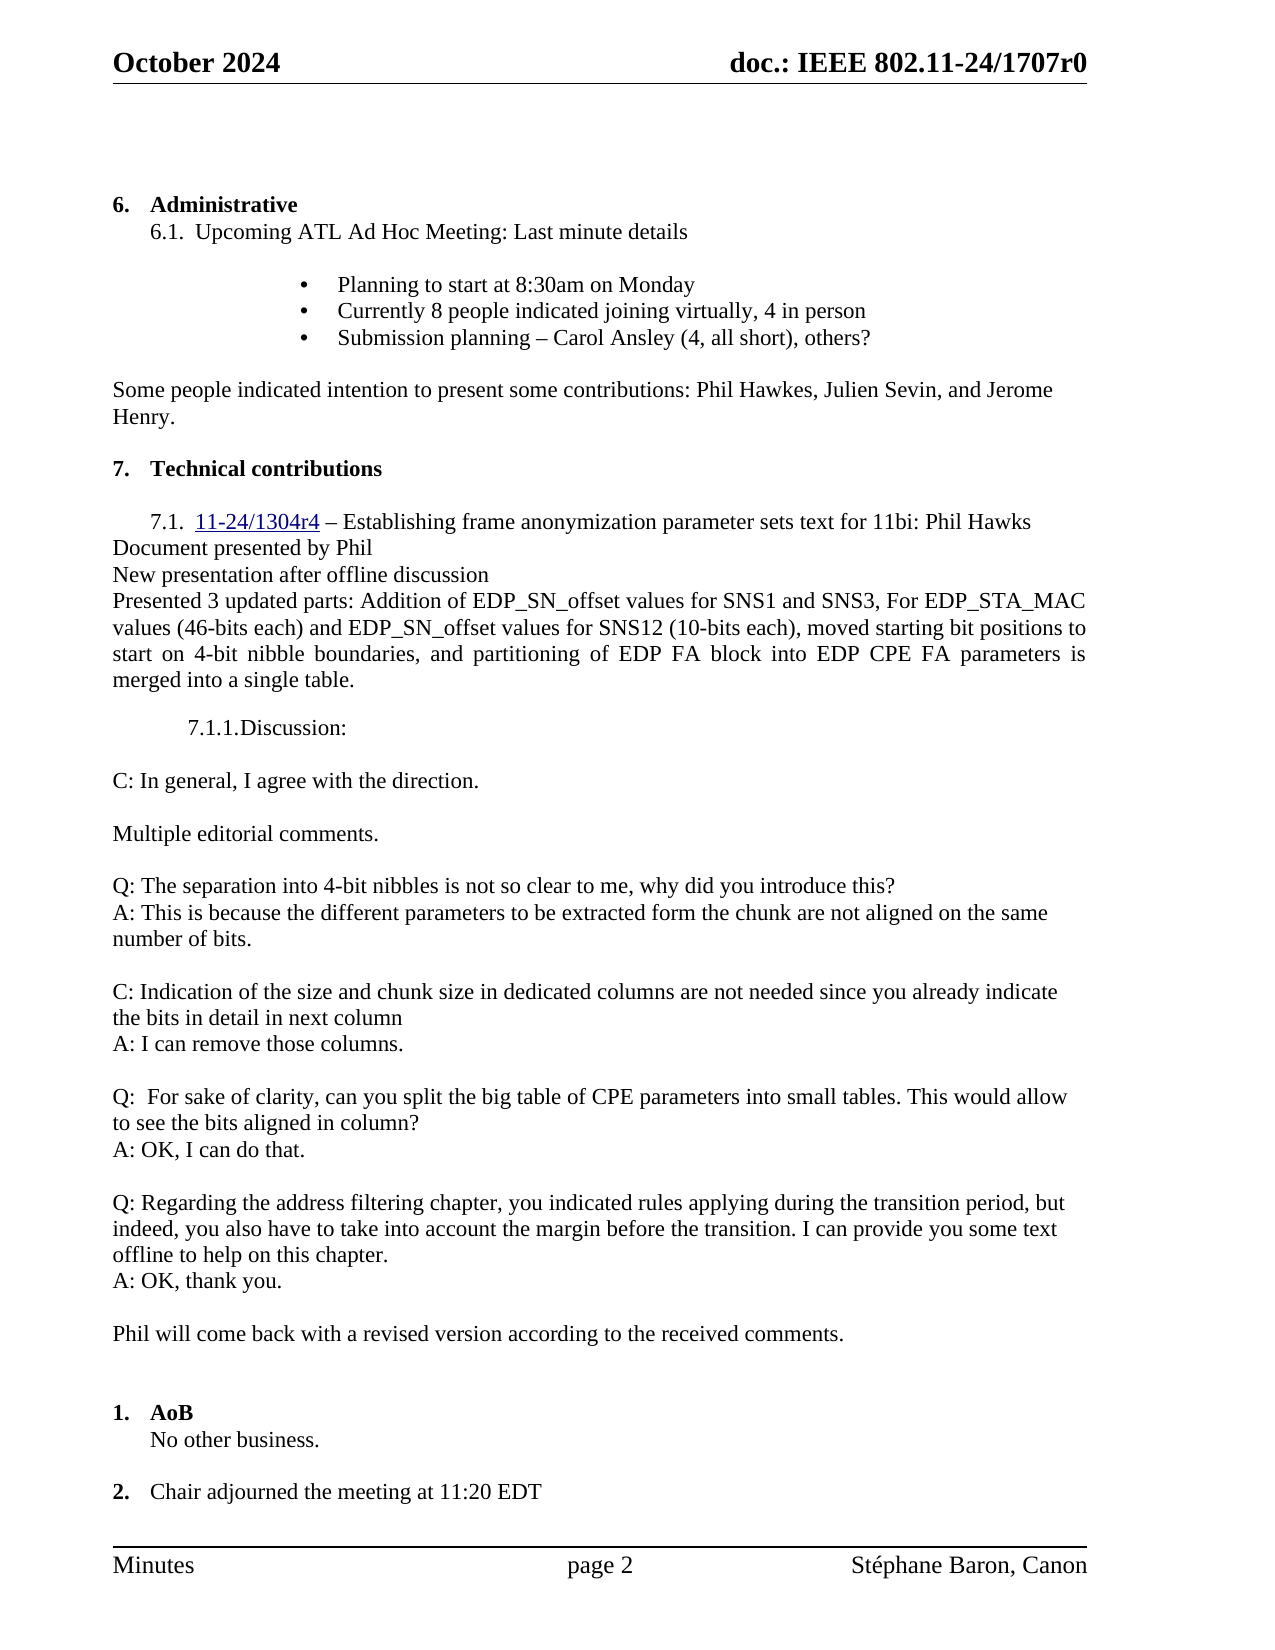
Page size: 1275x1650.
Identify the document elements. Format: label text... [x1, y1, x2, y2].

list Chair adjourned the meeting at 11:20 EDT [112, 1478, 1087, 1505]
list Upcoming ATL Ad Hoc Meeting: Last minute details [150, 218, 1087, 244]
text Document presented by Phil [112, 534, 1087, 561]
text Multiple editorial comments. [112, 819, 1087, 846]
text A: I can remove those columns. [112, 1030, 1087, 1057]
text A: OK, I can do that. [112, 1136, 1087, 1162]
text C: In general, I agree with the direction. [112, 767, 1087, 793]
text No other business. [150, 1426, 1087, 1452]
list AoB [112, 1399, 1087, 1426]
text Phil will come back with a revised version according to the received comments. [112, 1320, 1087, 1347]
text Some people indicated intention to present some contributions: Phil Hawkes, Julien Sevin, and Jerome Henry. [112, 376, 1087, 429]
text A: OK, thank you. [112, 1268, 1087, 1294]
text Q: For sake of clarity, can you split the big table of CPE parameters into small tables. This would allow to see the bits aligned in column? [112, 1083, 1087, 1136]
list 11-24/1304r4 – Establishing frame anonymization parameter sets text for 11bi: Phil Hawks [150, 508, 1087, 534]
list Technical contributions [112, 455, 1087, 482]
list Currently 8 people indicated joining virtually, 4 in person [300, 297, 1087, 323]
text Q: The separation into 4-bit nibbles is not so clear to me, why did you introduce this? [112, 872, 1087, 899]
text Q: Regarding the address filtering chapter, you indicated rules applying during the transition period, but indeed, you also have to take into account the margin before the transition. I can provide you some text offline to help on this chapter. [112, 1188, 1087, 1268]
list Submission planning – Carol Ansley (4, all short), others? [300, 323, 1087, 350]
list Planning to start at 8:30am on Monday [300, 271, 1087, 297]
list Administrative [112, 192, 1087, 218]
text C: Indication of the size and chunk size in dedicated columns are not needed since you already indicate the bits in detail in next column [112, 978, 1087, 1030]
text A: This is because the different parameters to be extracted form the chunk are not aligned on the same number of bits. [112, 899, 1087, 951]
list Discussion: [187, 714, 1087, 741]
text Presented 3 updated parts: Addition of EDP_SN_offset values for SNS1 and SNS3, For EDP_STA_MAC values (46-bits each) and EDP_SN_offset values for SNS12 (10-bits each), moved starting bit positions to start on 4-bit nibble boundaries, and partitioning of EDP FA block into EDP CPE FA parameters is merged into a single table. [112, 587, 1087, 693]
text New presentation after offline discussion [112, 561, 1087, 587]
